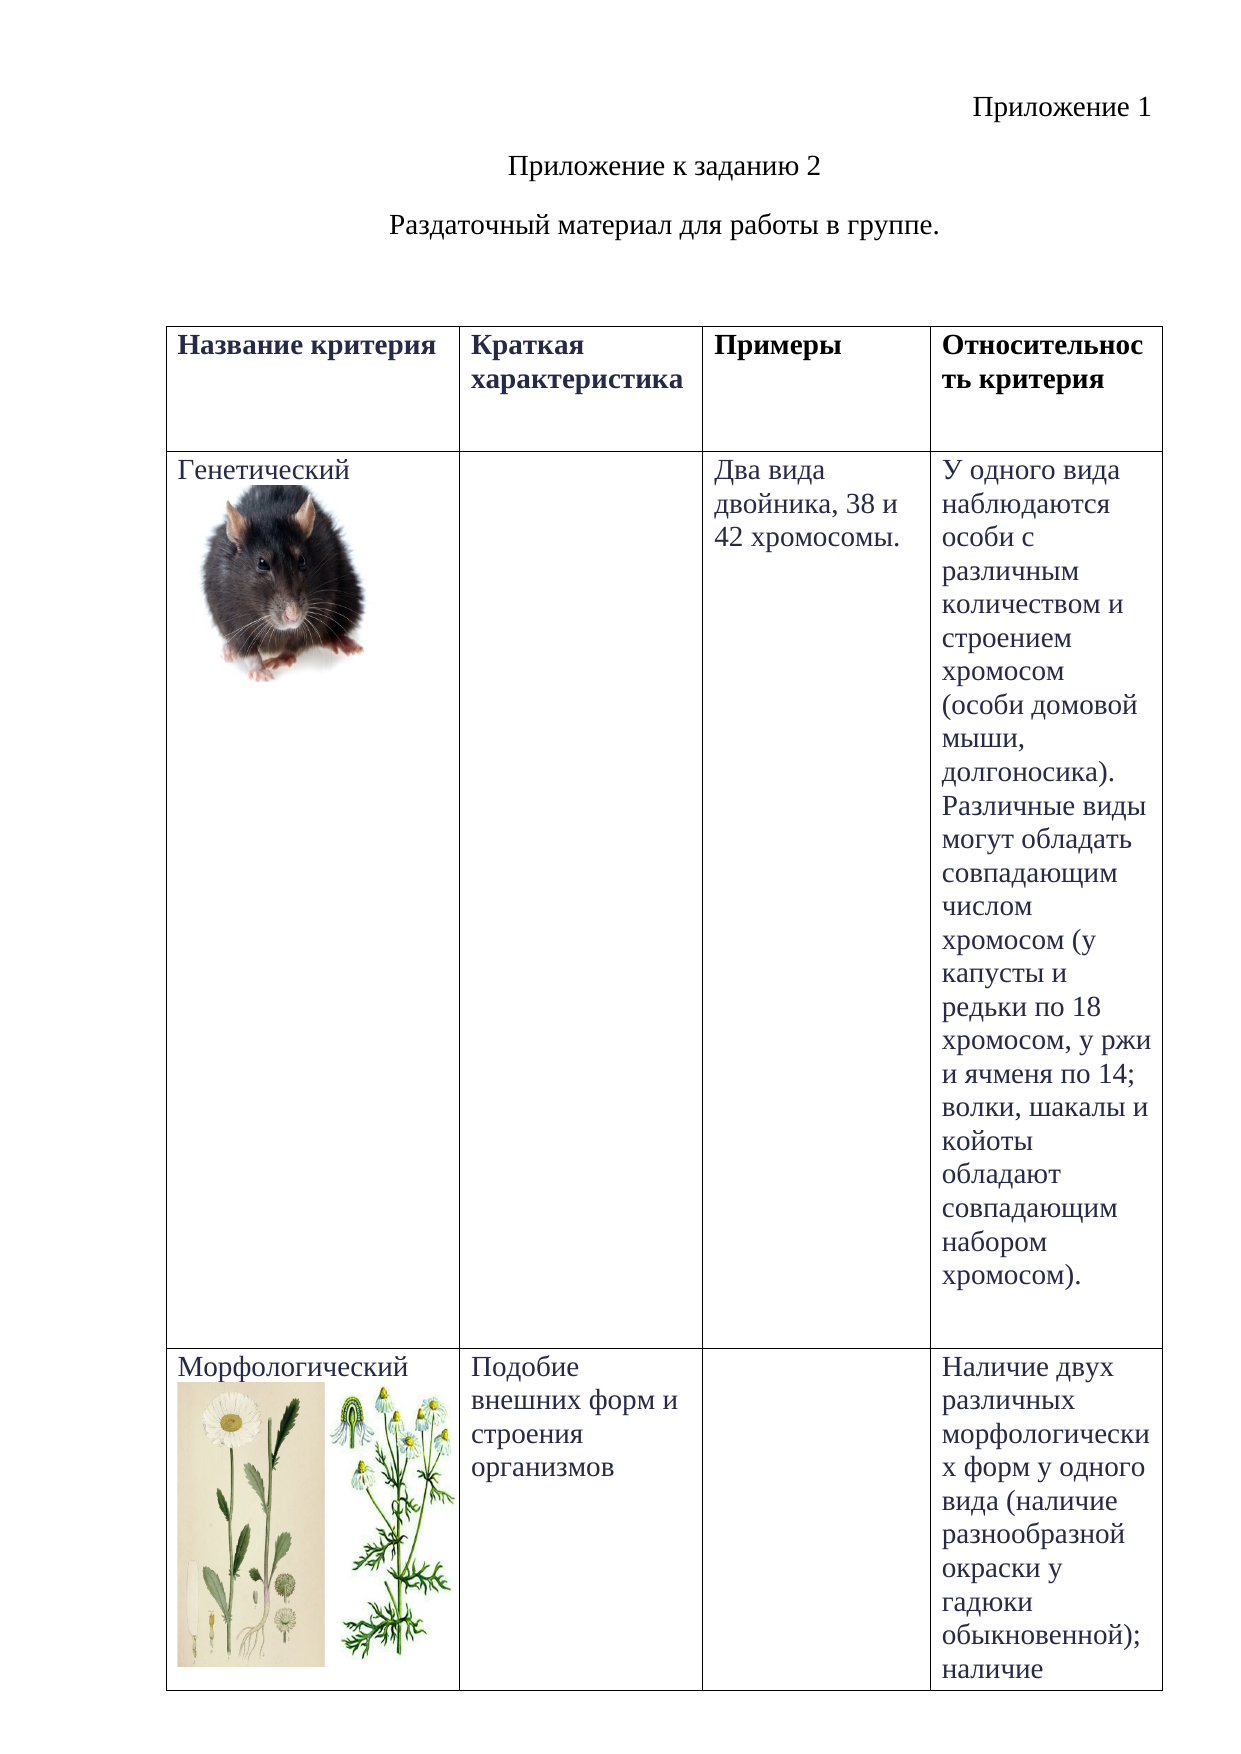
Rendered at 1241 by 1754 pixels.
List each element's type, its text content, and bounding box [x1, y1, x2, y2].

table_cell Два вида двойника, 38 и 42 хромосомы. [703, 452, 930, 1348]
table_cell [703, 1349, 930, 1690]
picture [177, 1382, 459, 1667]
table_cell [460, 1349, 702, 1690]
picture [177, 485, 420, 682]
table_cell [931, 1349, 1162, 1690]
text Раздаточный материал для работы в группе. [177, 207, 1152, 241]
table_header Название критерия [167, 327, 459, 451]
table_cell Морфологический [167, 1349, 459, 1690]
table_header Примеры [703, 327, 930, 451]
table_header Краткая характеристика [460, 327, 702, 451]
table_cell У одного вида наблюдаются особи с различным количеством и строением хромосом (особи домовой мыши, долгоносика). Различные виды могут обладать совпадающим числом хромосом (у капусты и редьки по 18 хромосом, у ржи и ячменя по 14; волки, шакалы и койоты обладают совпадающим набором хромосом). [931, 452, 1162, 1348]
table_header Относительность критерия [931, 327, 1162, 451]
text Приложение 1 [177, 89, 1152, 122]
text Приложение к заданию 2 [177, 148, 1152, 182]
table_cell Генетический [167, 452, 459, 1348]
table_cell [460, 452, 702, 1348]
